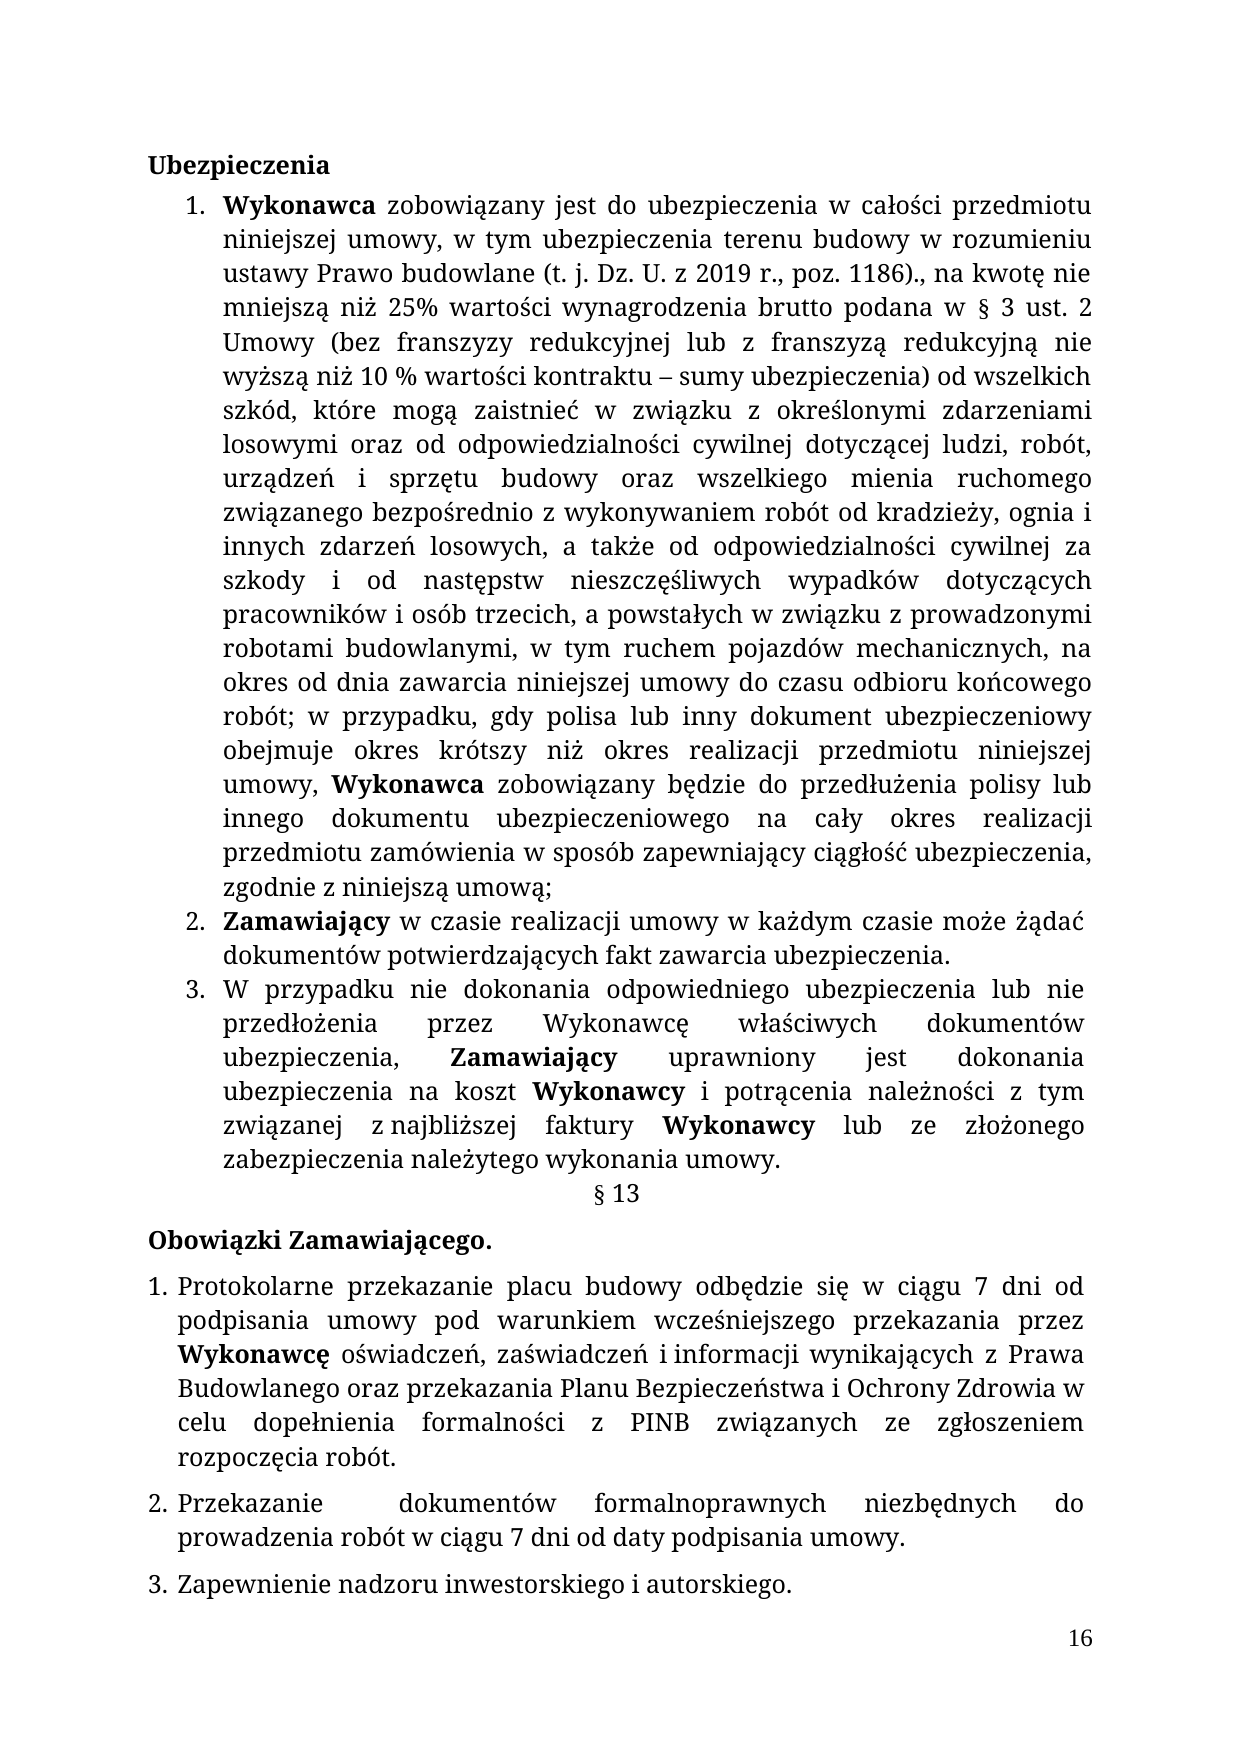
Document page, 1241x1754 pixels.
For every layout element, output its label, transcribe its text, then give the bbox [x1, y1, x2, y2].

list Zapewnienie nadzoru inwestorskiego i autorskiego. [148, 1566, 1085, 1600]
list Wykonawca zobowiązany jest do ubezpieczenia w całości przedmiotu niniejszej umowy, w tym ubezpieczenia terenu budowy w rozumieniu ustawy Prawo budowlane (t. j. Dz. U. z 2019 r., poz. 1186)., na kwotę nie mniejszą niż 25% wartości wynagrodzenia brutto podana w 3 ust. 2 Umowy (bez franszyzy redukcyjnej lub z franszyzą redukcyjną nie wyższą niż 10 % wartości kontraktu – sumy ubezpieczenia) od wszelkich szkód, które mogą zaistnieć w związku z określonymi zdarzeniami losowymi oraz od odpowiedzialności cywilnej dotyczącej ludzi, robót, urządzeń i sprzętu budowy oraz wszelkiego mienia ruchomego związanego bezpośrednio z wykonywaniem robót od kradzieży, ognia i innych zdarzeń losowych, a także od odpowiedzialności cywilnej za szkody i od następstw nieszczęśliwych wypadków dotyczących pracowników i osób trzecich, a powstałych w związku z prowadzonymi robotami budowlanymi, w tym ruchem pojazdów mechanicznych, na okres od dnia zawarcia niniejszej umowy do czasu odbioru końcowego robót; w przypadku, gdy polisa lub inny dokument ubezpieczeniowy obejmuje okres krótszy niż okres realizacji przedmiotu niniejszej umowy, Wykonawca zobowiązany będzie do przedłużenia polisy lub innego dokumentu ubezpieczeniowego na cały okres realizacji przedmiotu zamówienia w sposób zapewniający ciągłość ubezpieczenia, zgodnie z niniejszą umową; [185, 188, 1093, 903]
text Obowiązki Zamawiającego. [148, 1222, 1085, 1256]
list Przekazanie dokumentów formalnoprawnych niezbędnych do prowadzenia robót w ciągu 7 dni od daty podpisania umowy. [148, 1486, 1085, 1554]
list Zamawiający w czasie realizacji umowy w każdym czasie może żądać dokumentów potwierdzających fakt zawarcia ubezpieczenia. [185, 903, 1085, 971]
text 13 [148, 1176, 1085, 1210]
list Protokolarne przekazanie placu budowy odbędzie się w ciągu 7 dni od podpisania umowy pod warunkiem wcześniejszego przekazania przez Wykonawcę oświadczeń, zaświadczeń i informacji wynikających z Prawa Budowlanego oraz przekazania Planu Bezpieczeństwa i Ochrony Zdrowia w celu dopełnienia formalności z PINB związanych ze zgłoszeniem rozpoczęcia robót. [148, 1269, 1085, 1473]
subtitle Ubezpieczenia [148, 148, 1093, 182]
list W przypadku nie dokonania odpowiedniego ubezpieczenia lub nie przedłożenia przez Wykonawcę właściwych dokumentów ubezpieczenia, Zamawiający uprawniony jest dokonania ubezpieczenia na koszt Wykonawcy i potrącenia należności z tym związanej z najbliższej faktury Wykonawcy lub ze złożonego zabezpieczenia należytego wykonania umowy. [185, 971, 1085, 1176]
